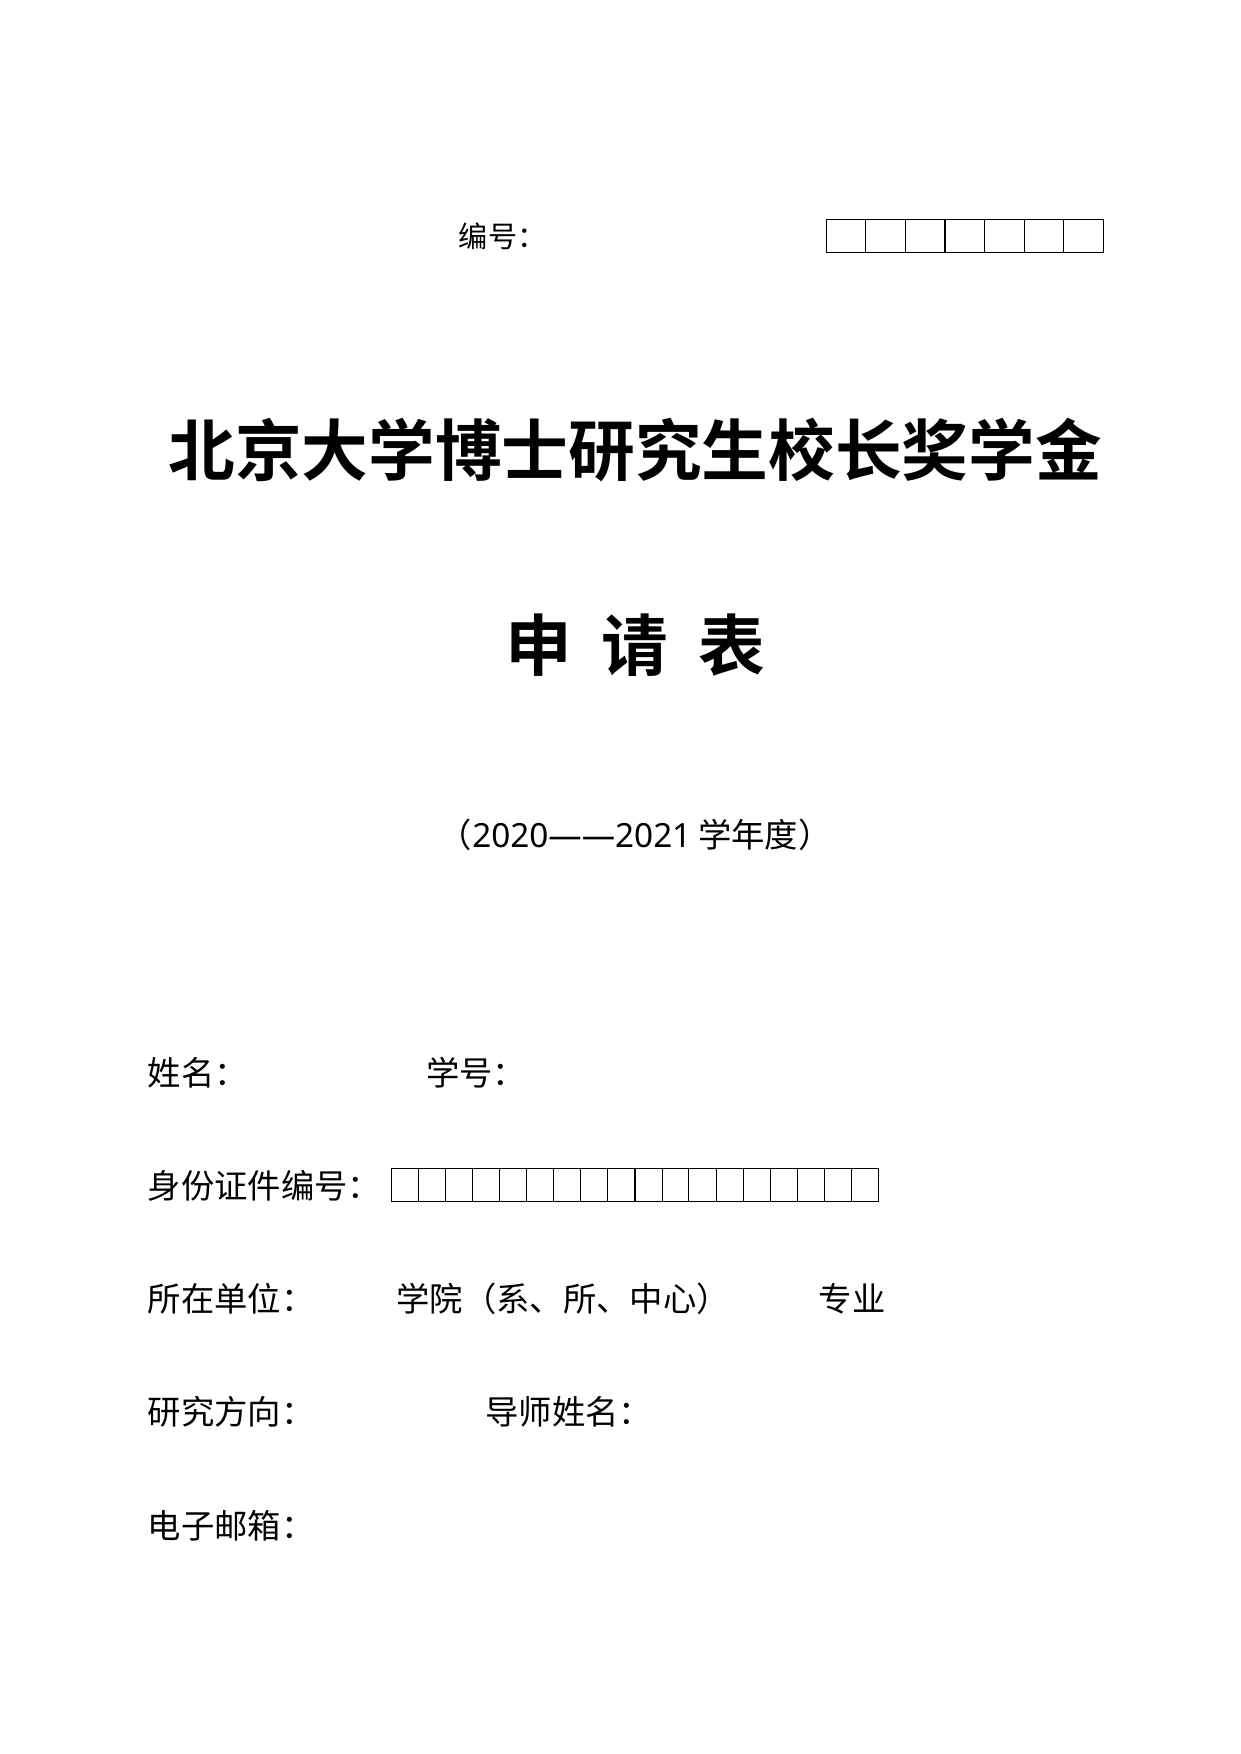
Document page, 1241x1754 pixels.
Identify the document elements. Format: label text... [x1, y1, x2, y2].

table_header [946, 220, 984, 252]
table_header [636, 1169, 662, 1201]
table_header [1025, 220, 1063, 252]
text 姓名： 学号： [148, 1038, 1122, 1103]
table_header [906, 220, 944, 252]
table_header [717, 1169, 743, 1201]
table_header [1064, 220, 1103, 252]
table_header [663, 1169, 688, 1201]
table_header [554, 1169, 580, 1201]
table_header [500, 1169, 526, 1201]
table_header [744, 1169, 770, 1201]
text 编号： [148, 202, 1122, 267]
table_header [689, 1169, 716, 1201]
table_header [985, 220, 1024, 252]
table_header [866, 220, 905, 252]
table_header [527, 1169, 553, 1201]
text 北京大学博士研究生校长奖学金 [148, 397, 1122, 495]
table_header [473, 1169, 499, 1201]
table_header [825, 1169, 851, 1201]
table_header [446, 1169, 472, 1201]
text 申 请 表 [148, 592, 1122, 690]
table_header [581, 1169, 607, 1201]
text 研究方向： 导师姓名： [148, 1378, 1122, 1443]
table_header [419, 1169, 445, 1201]
table_header [392, 1169, 418, 1201]
text （2020——2021学年度） [148, 800, 1122, 865]
text 所在单位： 学院（系、所、中心） 专业 [148, 1264, 1122, 1329]
table_header [852, 1169, 878, 1201]
table_header [771, 1169, 797, 1201]
text 身份证件编号： [148, 1151, 1122, 1216]
table_header [827, 220, 865, 252]
text 电子邮箱： [148, 1491, 1122, 1556]
table_header [608, 1169, 634, 1201]
table_header [798, 1169, 824, 1201]
